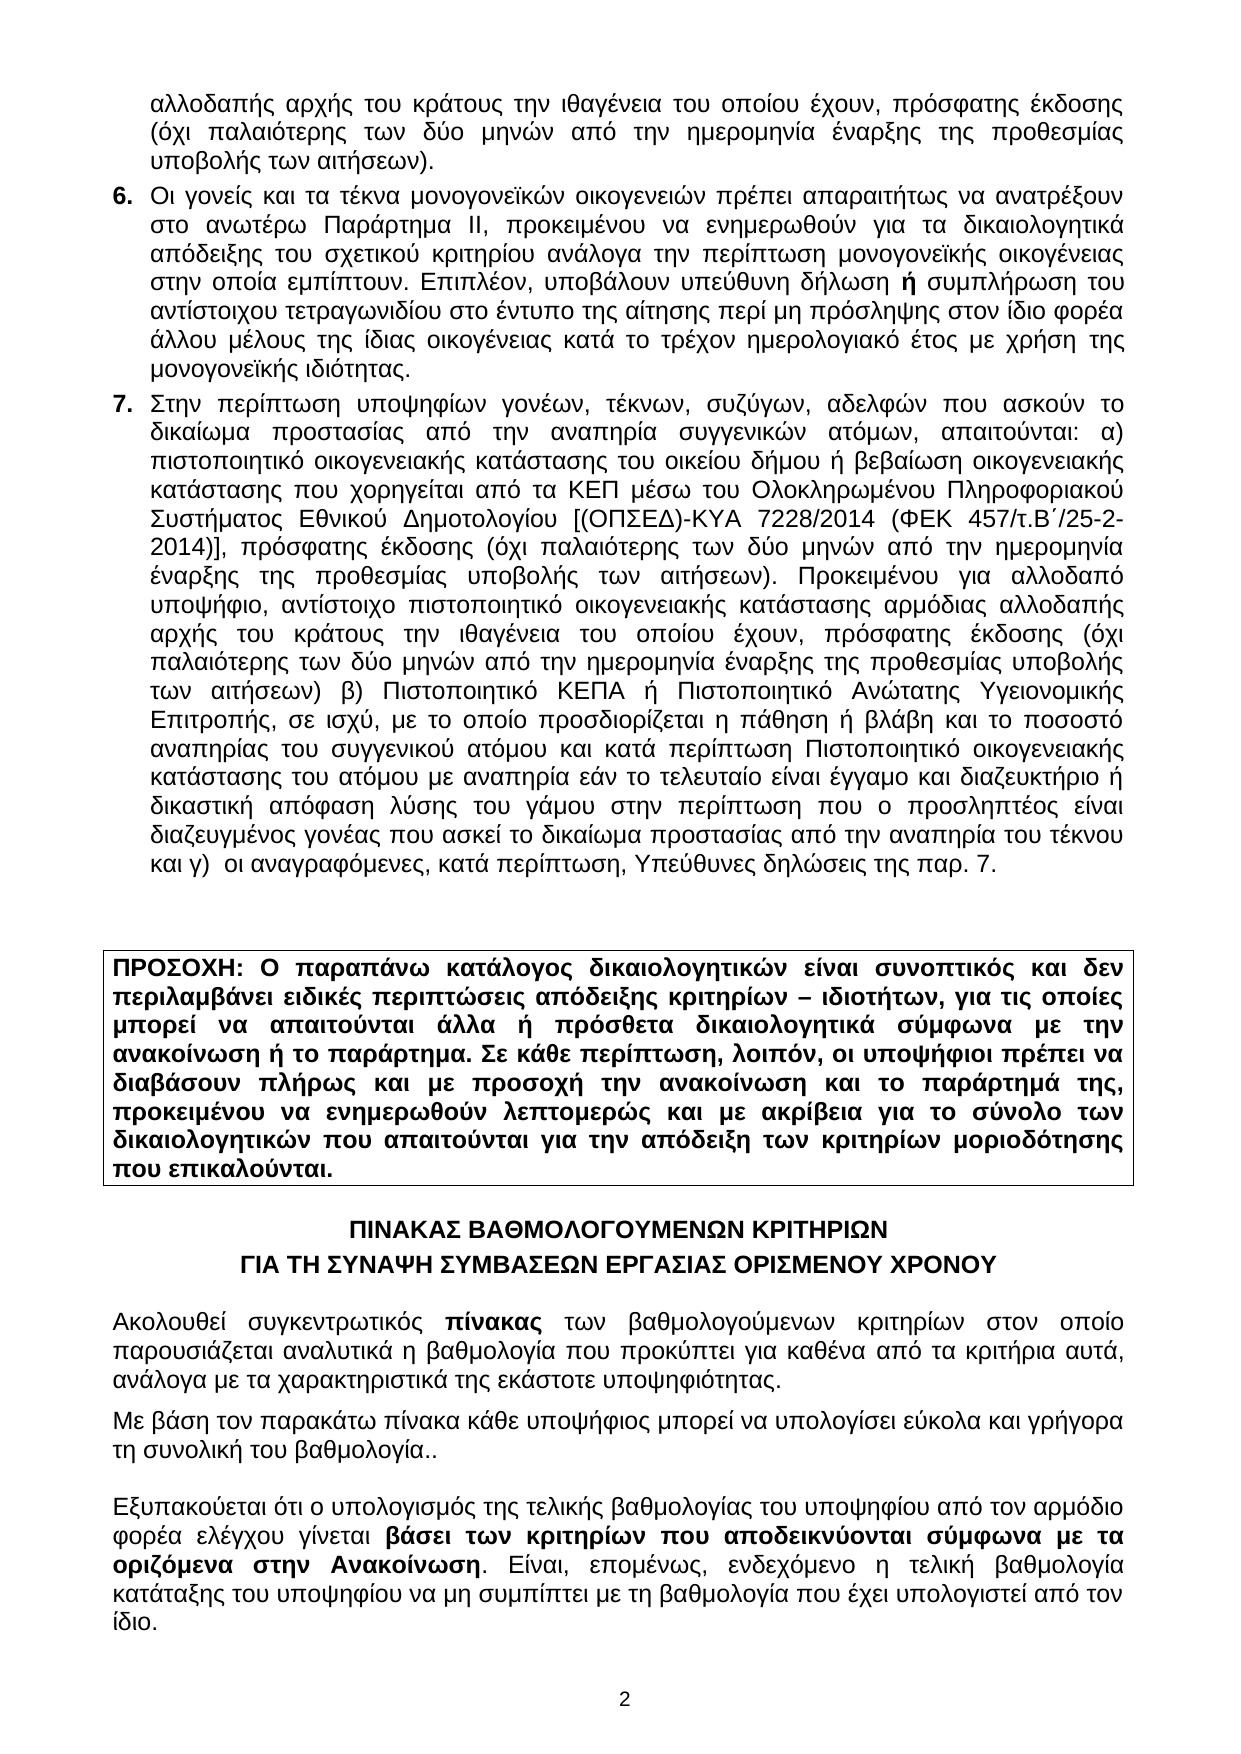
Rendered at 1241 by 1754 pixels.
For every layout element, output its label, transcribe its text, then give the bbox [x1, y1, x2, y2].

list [112, 89, 1125, 175]
text Εξυπακούεται ότι ο υπολογισμός της τελικής βαθμολογίας του υποψηφίου από τον αρμόδιο φορέα ελέγχου γίνεται βάσει των κριτηρίων που αποδεικνύονται σύμφωνα με τα οριζόμενα στην Ανακοίνωση. Είναι, επομένως, ενδεχόμενο η τελική βαθμολογία κατάταξης του υποψηφίου να μη συμπίπτει με τη βαθμολογία που έχει υπολογιστεί από τον ίδιο. [112, 1492, 1125, 1636]
text ΓΙΑ ΤΗ ΣΥΝΑΨΗ ΣΥΜΒΑΣΕΩΝ ΕΡΓΑΣΙΑΣ ΟΡΙΣΜΕΝΟΥ ΧΡΟΝΟΥ [112, 1250, 1125, 1279]
text ΠΙΝΑΚΑΣ ΒΑΘΜΟΛΟΓΟΥΜΕΝΩΝ ΚΡΙΤΗΡΙΩΝ [112, 1215, 1125, 1244]
text Ακολουθεί συγκεντρωτικός πίνακας των βαθμολογούμενων κριτηρίων στον οποίο παρουσιάζεται αναλυτικά η βαθμολογία που προκύπτει για καθένα από τα κριτήρια αυτά, ανάλογα με τα χαρακτηριστικά της εκάστοτε υποψηφιότητας. [112, 1307, 1125, 1394]
list Οι γονείς και τα τέκνα μονογονεϊκών οικογενειών πρέπει απαραιτήτως να ανατρέξουν στο ανωτέρω Παράρτημα ΙΙ, προκειμένου να ενημερωθούν για τα δικαιολογητικά απόδειξης του σχετικού κριτηρίου ανάλογα την περίπτωση μονογονεϊκής οικογένειας στην οποία εμπίπτουν. Επιπλέον, υποβάλουν υπεύθυνη δήλωση ή συμπλήρωση του αντίστοιχου τετραγωνιδίου στο έντυπο της αίτησης περί μη πρόσληψης στον ίδιο φορέα άλλου μέλους της ίδιας οικογένειας κατά το τρέχον ημερολογιακό έτος με χρήση της μονογονεϊκής ιδιότητας. [112, 181, 1125, 382]
text ΠΡΟΣΟΧΗ: Ο παραπάνω κατάλογος δικαιολογητικών είναι συνοπτικός και δεν περιλαμβάνει ειδικές περιπτώσεις απόδειξης κριτηρίων – ιδιοτήτων, για τις οποίες μπορεί να απαιτούνται άλλα ή πρόσθετα δικαιολογητικά σύμφωνα με την ανακοίνωση ή το παράρτημα. Σε κάθε περίπτωση, λοιπόν, οι υποψήφιοι πρέπει να διαβάσουν πλήρως και με προσοχή την ανακοίνωση και το παράρτημά της, προκειμένου να ενημερωθούν λεπτομερώς και με ακρίβεια για το σύνολο των δικαιολογητικών που απαιτούνται για την απόδειξη των κριτηρίων μοριοδότησης που επικαλούνται. [104, 951, 1133, 1185]
list Στην περίπτωση υποψηφίων γονέων, τέκνων, συζύγων, αδελφών που ασκούν το δικαίωμα προστασίας από την αναπηρία συγγενικών ατόμων, απαιτούνται: α) πιστοποιητικό οικογενειακής κατάστασης του οικείου δήμου ή βεβαίωση οικογενειακής κατάστασης που χορηγείται από τα ΚΕΠ μέσω του Ολοκληρωμένου Πληροφοριακού Συστήματος Εθνικού Δημοτολογίου [(ΟΠΣΕΔ)-ΚΥΑ 7228/2014 (ΦΕΚ 457/τ.Β΄/25-2-2014)], πρόσφατης έκδοσης (όχι παλαιότερης των δύο μηνών από την ημερομηνία έναρξης της προθεσμίας υποβολής των αιτήσεων). Προκειμένου για αλλοδαπό υποψήφιο, αντίστοιχο πιστοποιητικό οικογενειακής κατάστασης αρμόδιας αλλοδαπής αρχής του κράτους την ιθαγένεια του οποίου έχουν, πρόσφατης έκδοσης (όχι παλαιότερης των δύο μηνών από την ημερομηνία έναρξης της προθεσμίας υποβολής των αιτήσεων) β) Πιστοποιητικό ΚΕΠΑ ή Πιστοποιητικό Ανώτατης Υγειονομικής Επιτροπής, σε ισχύ, με το οποίο προσδιορίζεται η πάθηση ή βλάβη και το ποσοστό αναπηρίας του συγγενικού ατόμου και κατά περίπτωση Πιστοποιητικό οικογενειακής κατάστασης του ατόμου με αναπηρία εάν το τελευταίο είναι έγγαμο και διαζευκτήριο ή δικαστική απόφαση λύσης του γάμου στην περίπτωση που ο προσληπτέος είναι διαζευγμένος γονέας που ασκεί το δικαίωμα προστασίας από την αναπηρία του τέκνου και γ) οι αναγραφόμενες, κατά περίπτωση, Υπεύθυνες δηλώσεις της παρ. 7. [112, 389, 1125, 877]
text Με βάση τον παρακάτω πίνακα κάθε υποψήφιος μπορεί να υπολογίσει εύκολα και γρήγορα τη συνολική του βαθμολογία.. [112, 1406, 1125, 1464]
